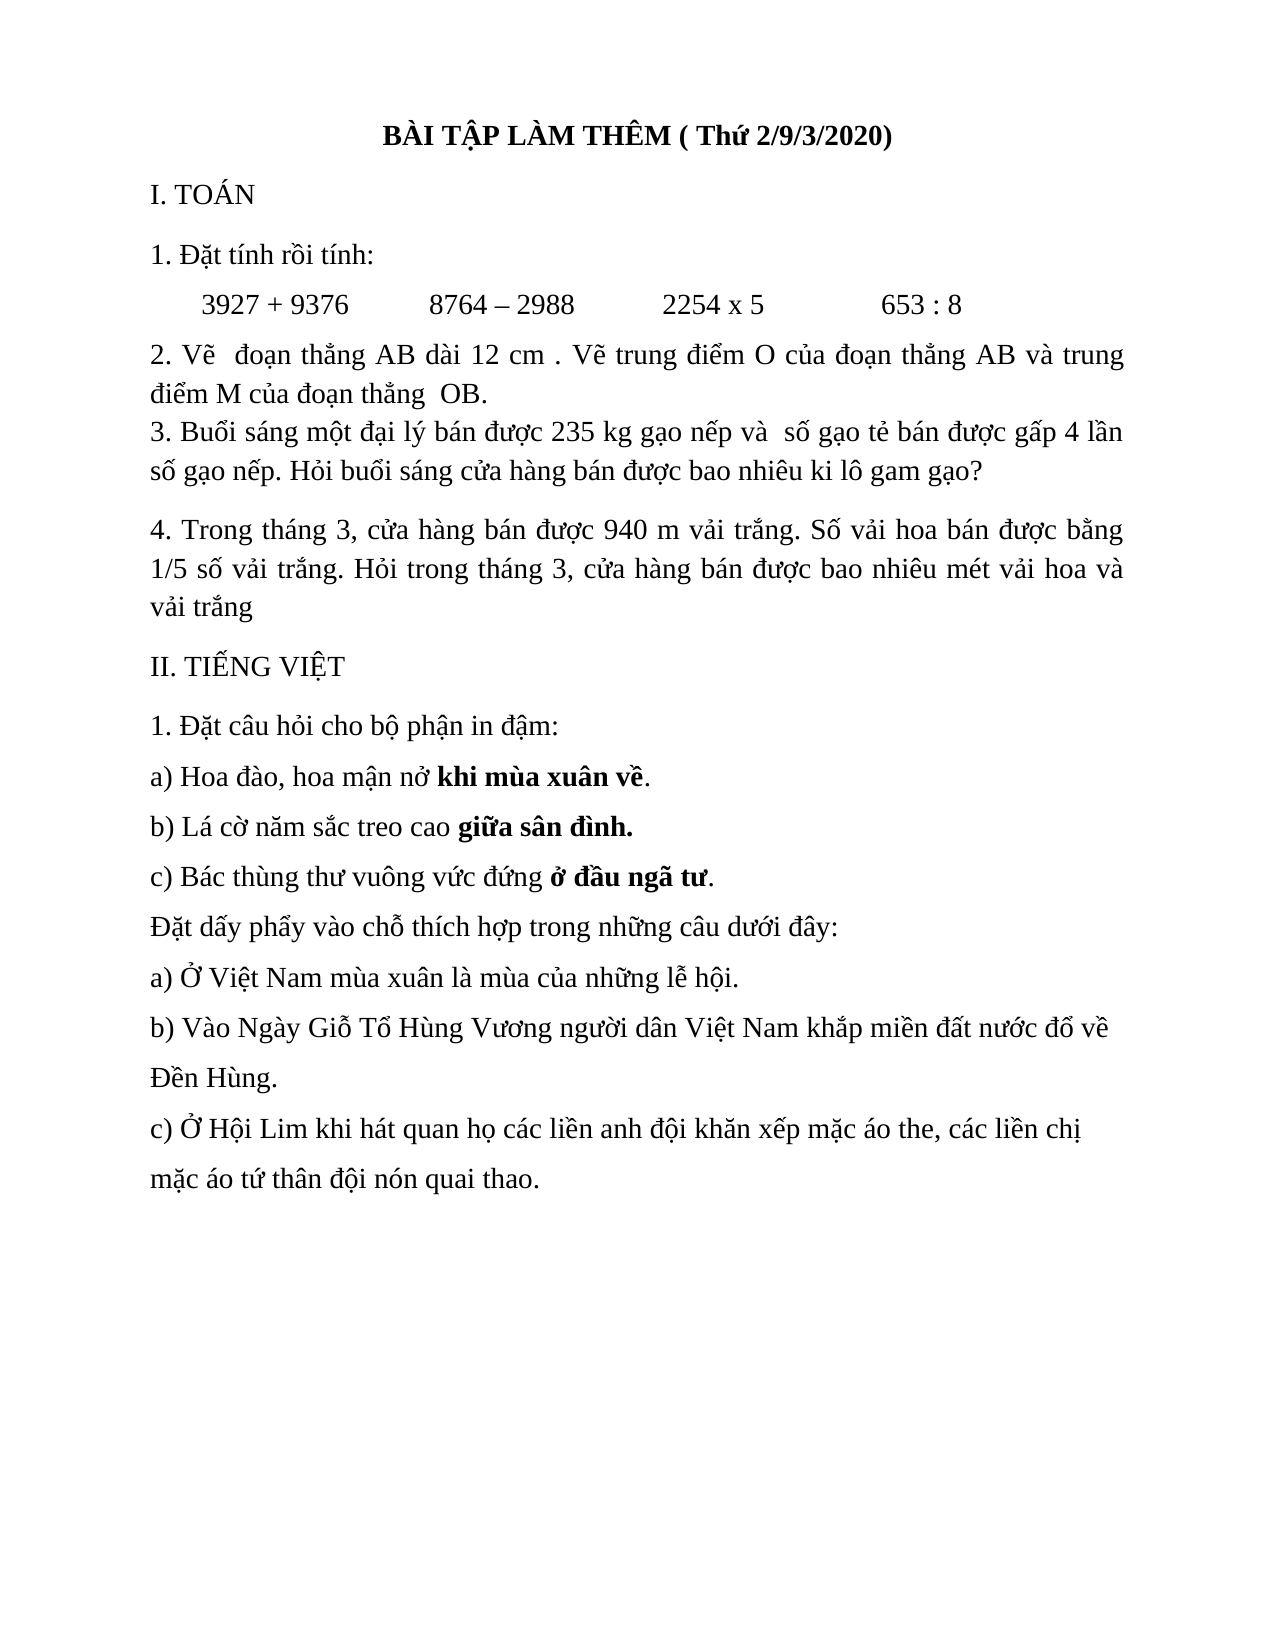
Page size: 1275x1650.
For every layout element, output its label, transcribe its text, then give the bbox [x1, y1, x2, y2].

text 1. Đặt câu hỏi cho bộ phận in đậm: [150, 708, 1125, 742]
text 4. Trong tháng 3, cửa hàng bán được 940 m vải trắng. Số vải hoa bán được bằng 1/5 số vải trắng. Hỏi trong tháng 3, cửa hàng bán được bao nhiêu mét vải hoa và vải trắng [150, 512, 1125, 623]
text 2. Vẽ đoạn thẳng AB dài 12 cm . Vẽ trung điểm O của đoạn thẳng AB và trung điểm M của đoạn thẳng OB. [150, 337, 1125, 409]
text b) Lá cờ năm sắc treo cao giữa sân đình. [150, 809, 722, 842]
text 3927 + 9376 8764 – 2988 2254 x 5 653 : 8 [150, 287, 1125, 321]
text c) Ở Hội Lim khi hát quan họ các liền anh đội khăn xếp mặc áo the, các liền chị mặc áo tứ thân đội nón quai thao. [150, 1111, 1125, 1195]
text II. TIẾNG VIỆT [150, 649, 1125, 682]
text Đặt dấy phẩy vào chỗ thích hợp trong những câu dưới đây: [150, 909, 1125, 943]
text BÀI TẬP LÀM THÊM ( Thứ 2/9/3/2020) [150, 118, 1125, 152]
text I. TOÁN [150, 177, 1125, 211]
text b) Vào Ngày Giỗ Tổ Hùng Vương người dân Việt Nam khắp miền đất nước đổ về Đền Hùng. [150, 1010, 1125, 1094]
text 3. Buổi sáng một đại lý bán được 235 kg gạo nếp và số gạo tẻ bán được gấp 4 lần số gạo nếp. Hỏi buổi sáng cửa hàng bán được bao nhiêu ki lô gam gạo? [150, 414, 1125, 487]
text 1. Đặt tính rồi tính: [150, 237, 1125, 270]
text c) Bác thùng thư vuông vức đứng ở đầu ngã tư. [150, 859, 722, 893]
text a) Ở Việt Nam mùa xuân là mùa của những lễ hội. [150, 960, 1125, 993]
text a) Hoa đào, hoa mận nở khi mùa xuân về. [150, 759, 722, 792]
